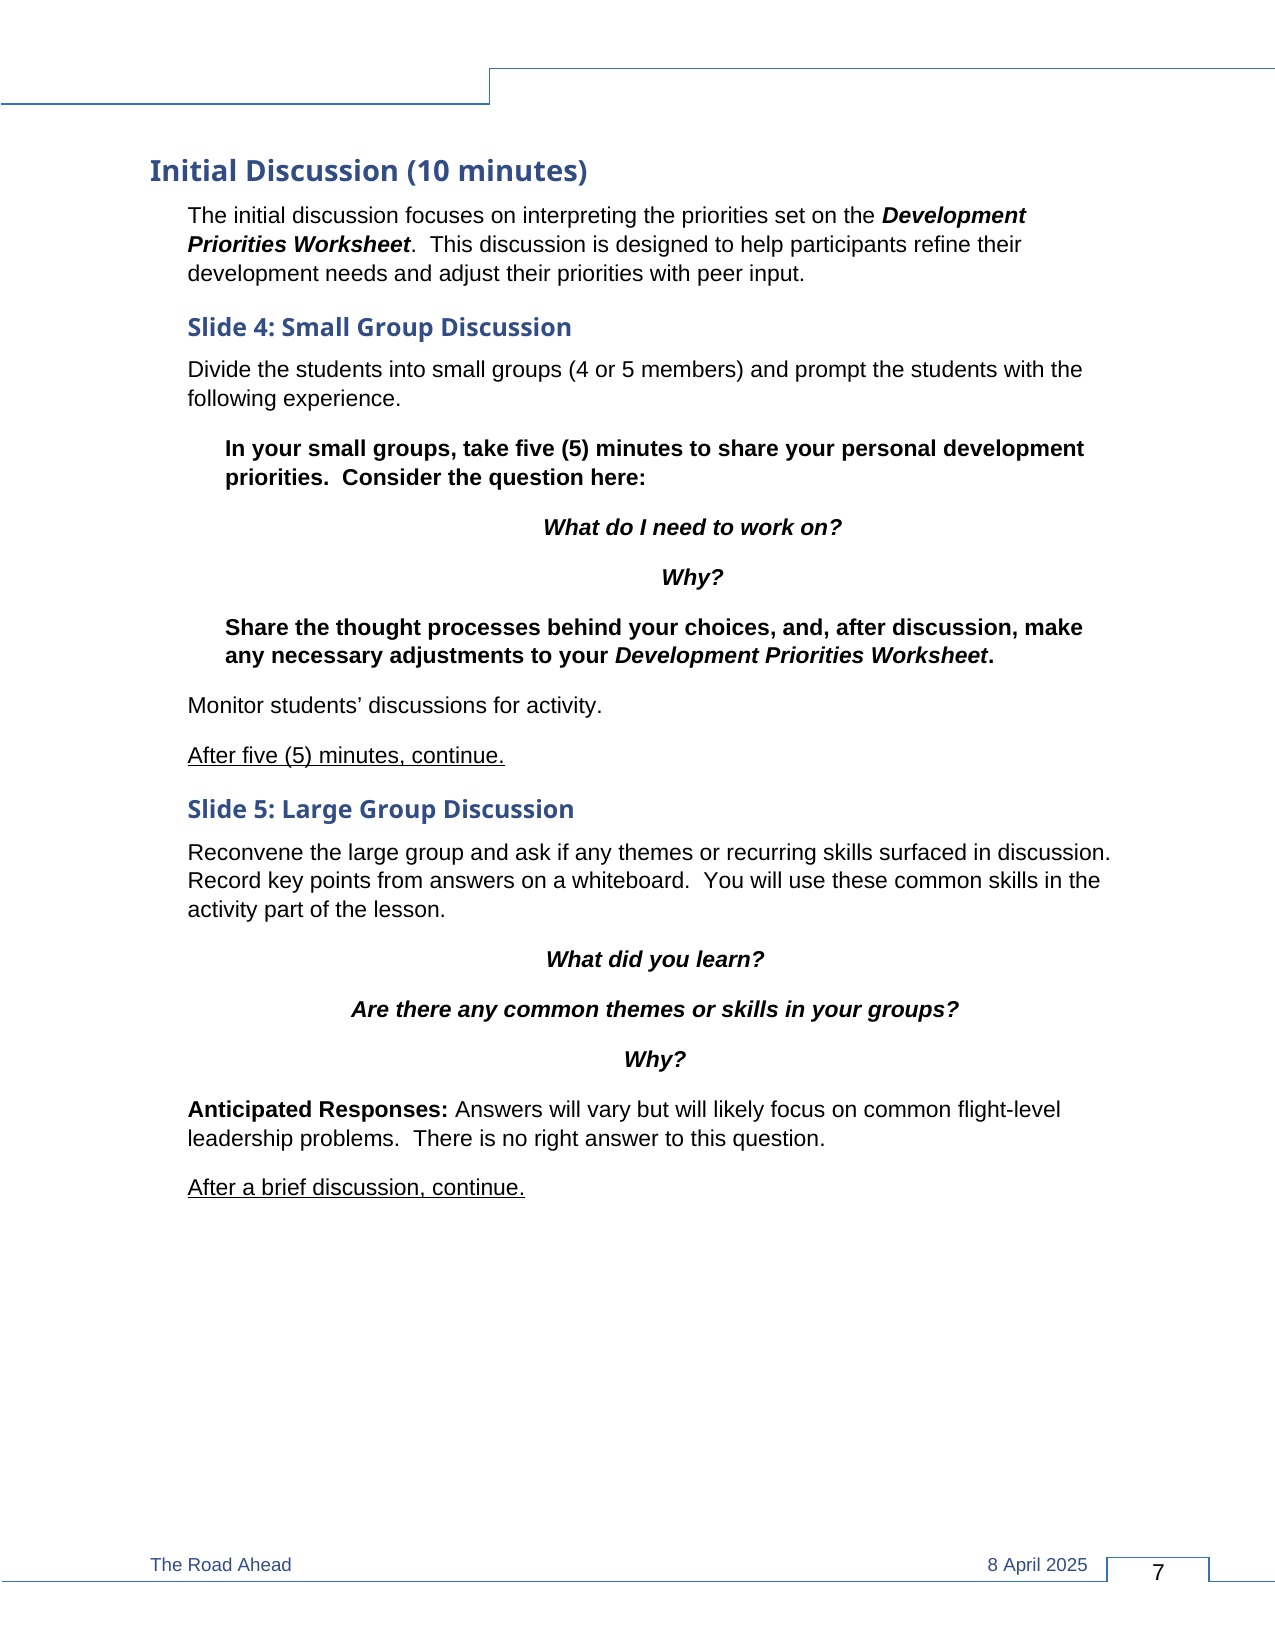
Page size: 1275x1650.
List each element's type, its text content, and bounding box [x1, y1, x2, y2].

text Share the thought processes behind your choices, and, after discussion, make any necessary adjustments to your Development Priorities Worksheet. [225, 613, 1125, 669]
text The initial discussion focuses on interpreting the priorities set on the Development Priorities Worksheet. This discussion is designed to help participants refine their development needs and adjust their priorities with peer input. [187, 202, 1125, 286]
text Monitor students’ discussions for activity. [187, 692, 1125, 719]
text Why? [187, 1046, 1125, 1072]
text What do I need to work on? [262, 514, 1125, 540]
subtitle Slide 4: Small Group Discussion [150, 310, 1125, 344]
subtitle Initial Discussion (10 minutes) [150, 150, 1125, 190]
text In your small groups, take five (5) minutes to share your personal development priorities. Consider the question here: [225, 435, 1125, 491]
text After a brief discussion, continue. [187, 1174, 1125, 1201]
subtitle Slide 5: Large Group Discussion [150, 792, 1125, 826]
text Anticipated Responses: Answers will vary but will likely focus on common flight-level leadership problems. There is no right answer to this question. [187, 1096, 1125, 1151]
text Are there any common themes or skills in your groups? [187, 996, 1125, 1022]
text Why? [262, 564, 1125, 590]
text After five (5) minutes, continue. [187, 742, 1125, 768]
text What did you learn? [187, 946, 1125, 972]
text Reconvene the large group and ask if any themes or recurring skills surfaced in discussion. Record key points from answers on a whiteboard. You will use these common skills in the activity part of the lesson. [187, 838, 1125, 923]
text Divide the students into small groups (4 or 5 members) and prompt the students with the following experience. [187, 356, 1125, 412]
